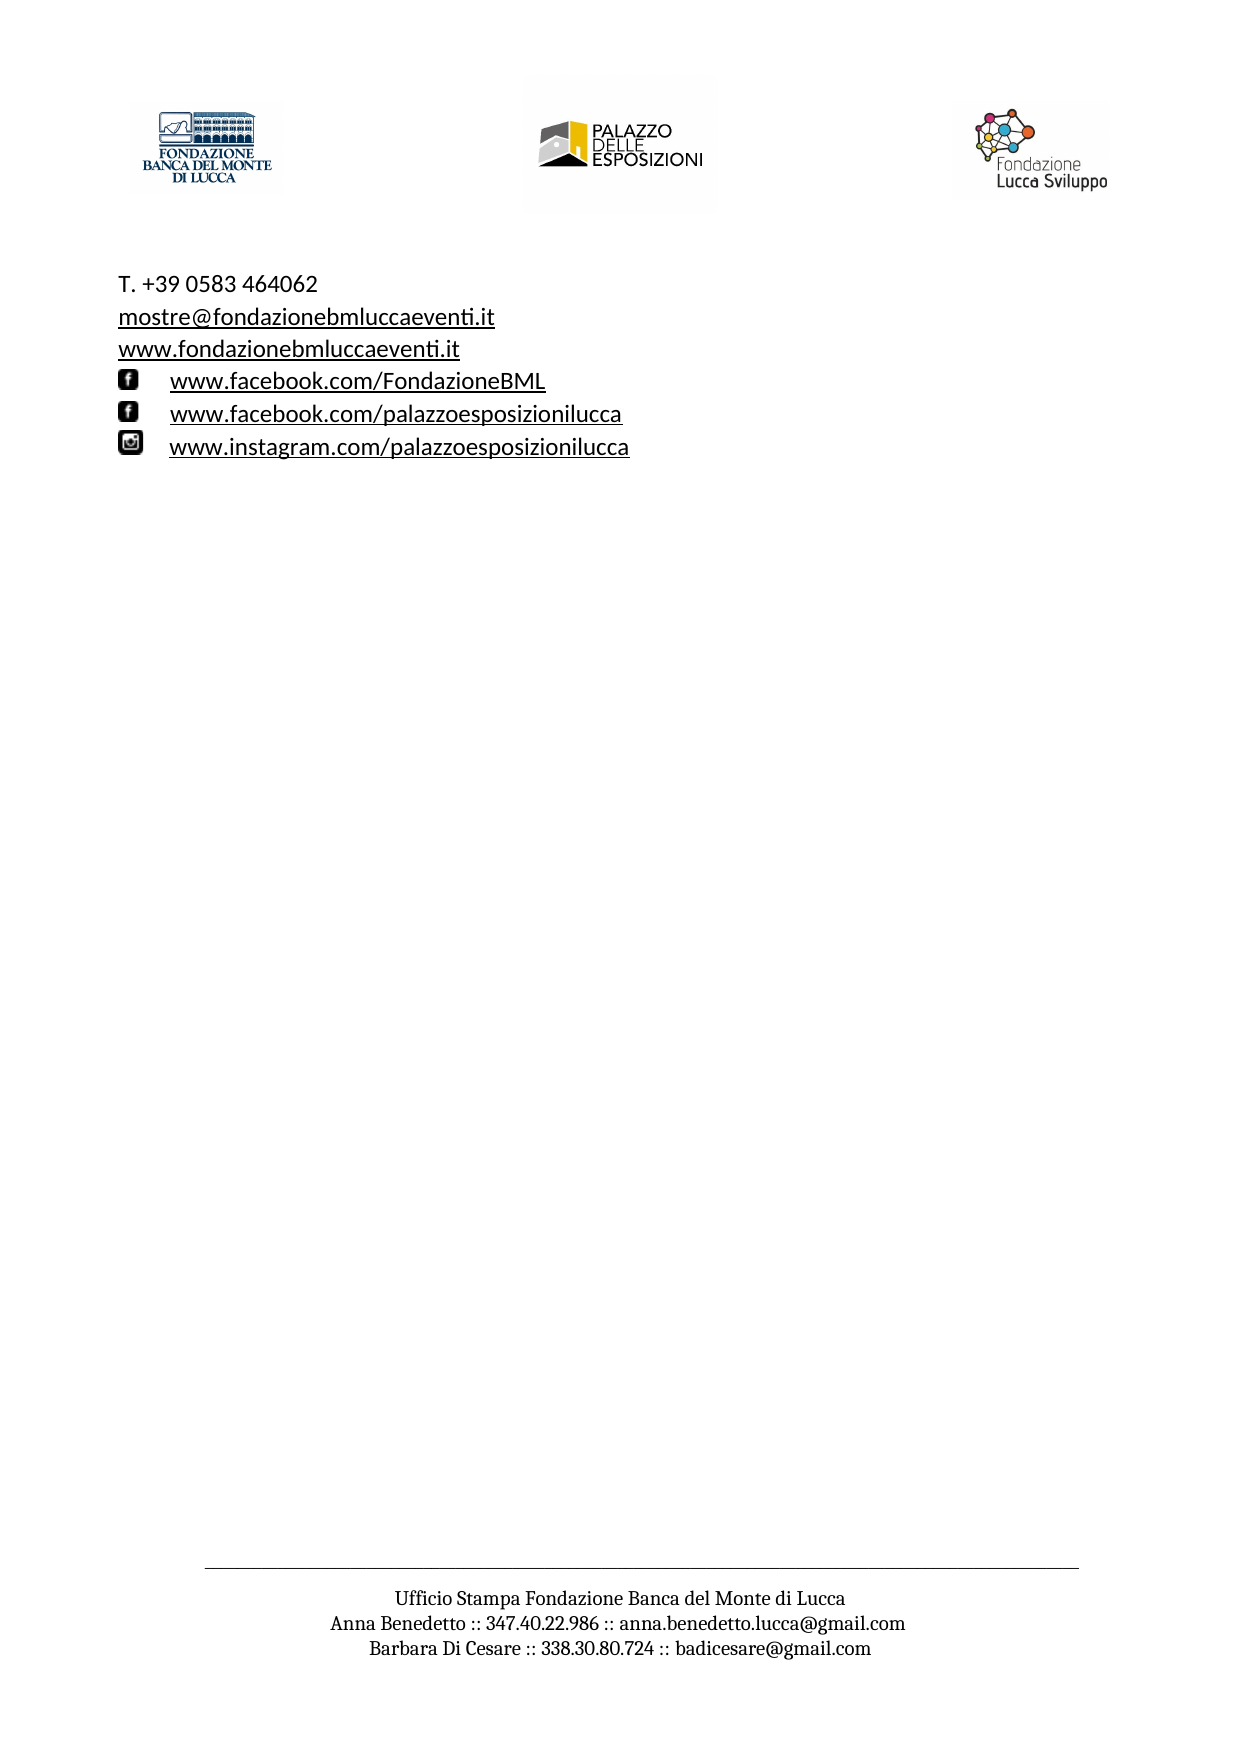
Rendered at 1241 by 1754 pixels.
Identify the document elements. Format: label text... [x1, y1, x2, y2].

picture [522, 75, 718, 213]
picture [951, 100, 1111, 201]
picture [118, 430, 144, 455]
picture [129, 100, 284, 195]
picture [118, 369, 139, 390]
picture [118, 401, 139, 422]
